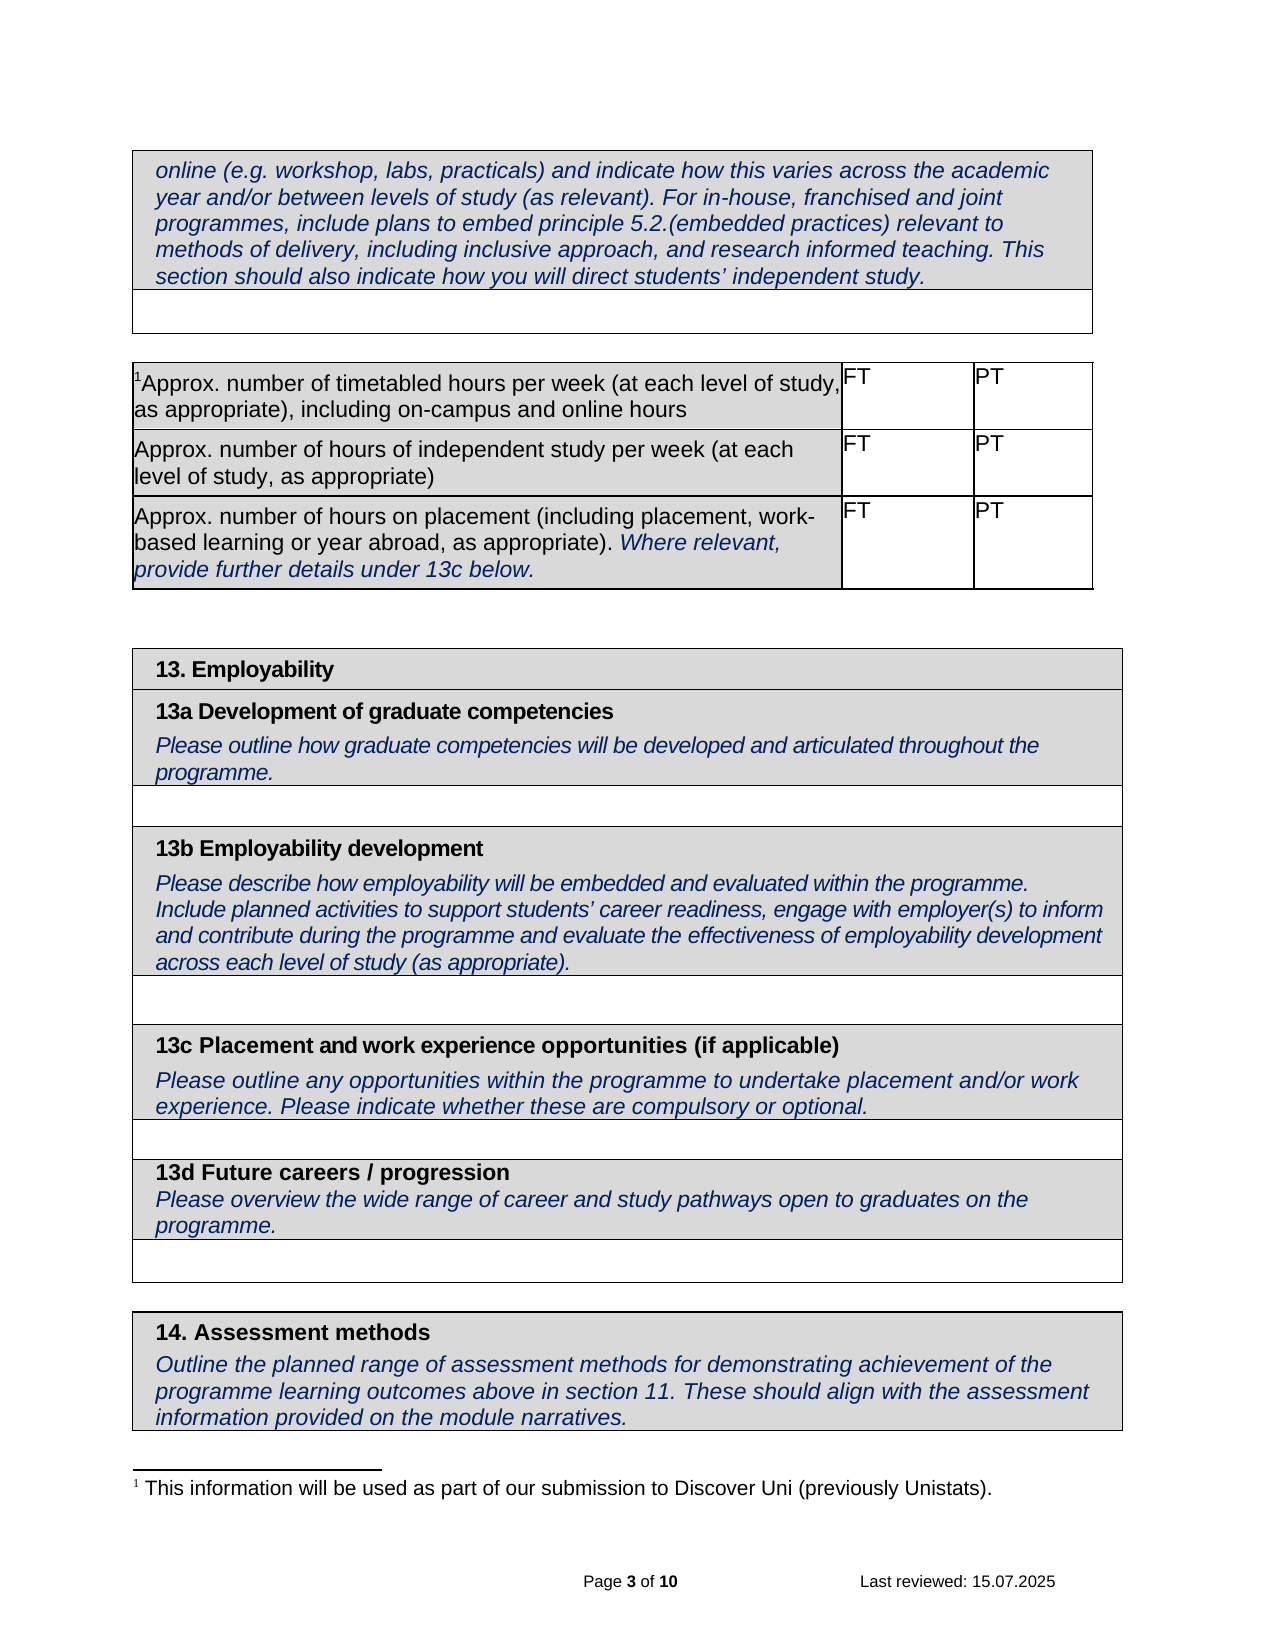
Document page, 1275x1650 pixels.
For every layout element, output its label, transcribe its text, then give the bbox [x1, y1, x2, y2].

table_cell 13b Employability development Please describe how employability will be embedded and evaluated within the programme. Include planned activities to support students’ career readiness, engage with employer(s) to inform and contribute during the programme and evaluate the effectiveness of employability development across each level of study (as appropriate). [133, 827, 1122, 975]
table_cell [133, 976, 1122, 1023]
table_header FT [843, 363, 973, 428]
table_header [133, 151, 1092, 289]
table_cell FT [843, 430, 973, 495]
table_cell Approx. number of hours of independent study per week (at each level of study, as appropriate) [134, 430, 841, 495]
table_cell [133, 1120, 1122, 1159]
table_header 13. Employability [133, 649, 1122, 689]
table_cell [133, 786, 1122, 826]
table_header PT [975, 363, 1092, 428]
table_cell 13c Placement and work experience opportunities (if applicable) Please outline any opportunities within the programme to undertake placement and/or work experience. Please indicate whether these are compulsory or optional. [133, 1025, 1122, 1119]
table_header 14. Assessment methods Outline the planned range of assessment methods for demonstrating achievement of the programme learning outcomes above in section 11. These should align with the assessment information provided on the module narratives. [133, 1313, 1122, 1430]
table_header Approx. number of timetabled hours per week (at each level of study, as appropriate), including on-campus and online hours [134, 363, 841, 428]
table_cell Approx. number of hours on placement (including placement, work-based learning or year abroad, as appropriate). Where relevant, provide further details under 13c below. [134, 497, 841, 588]
table_cell 13d Future careers / progression Please overview the wide range of career and study pathways open to graduates on the programme. [133, 1160, 1122, 1239]
table_cell [133, 290, 1092, 332]
table_cell 13a Development of graduate competencies Please outline how graduate competencies will be developed and articulated throughout the programme. [133, 690, 1122, 785]
table_cell [133, 1240, 1122, 1282]
table_cell FT [843, 497, 973, 588]
table_cell PT [975, 430, 1092, 495]
table_cell PT [975, 497, 1092, 588]
